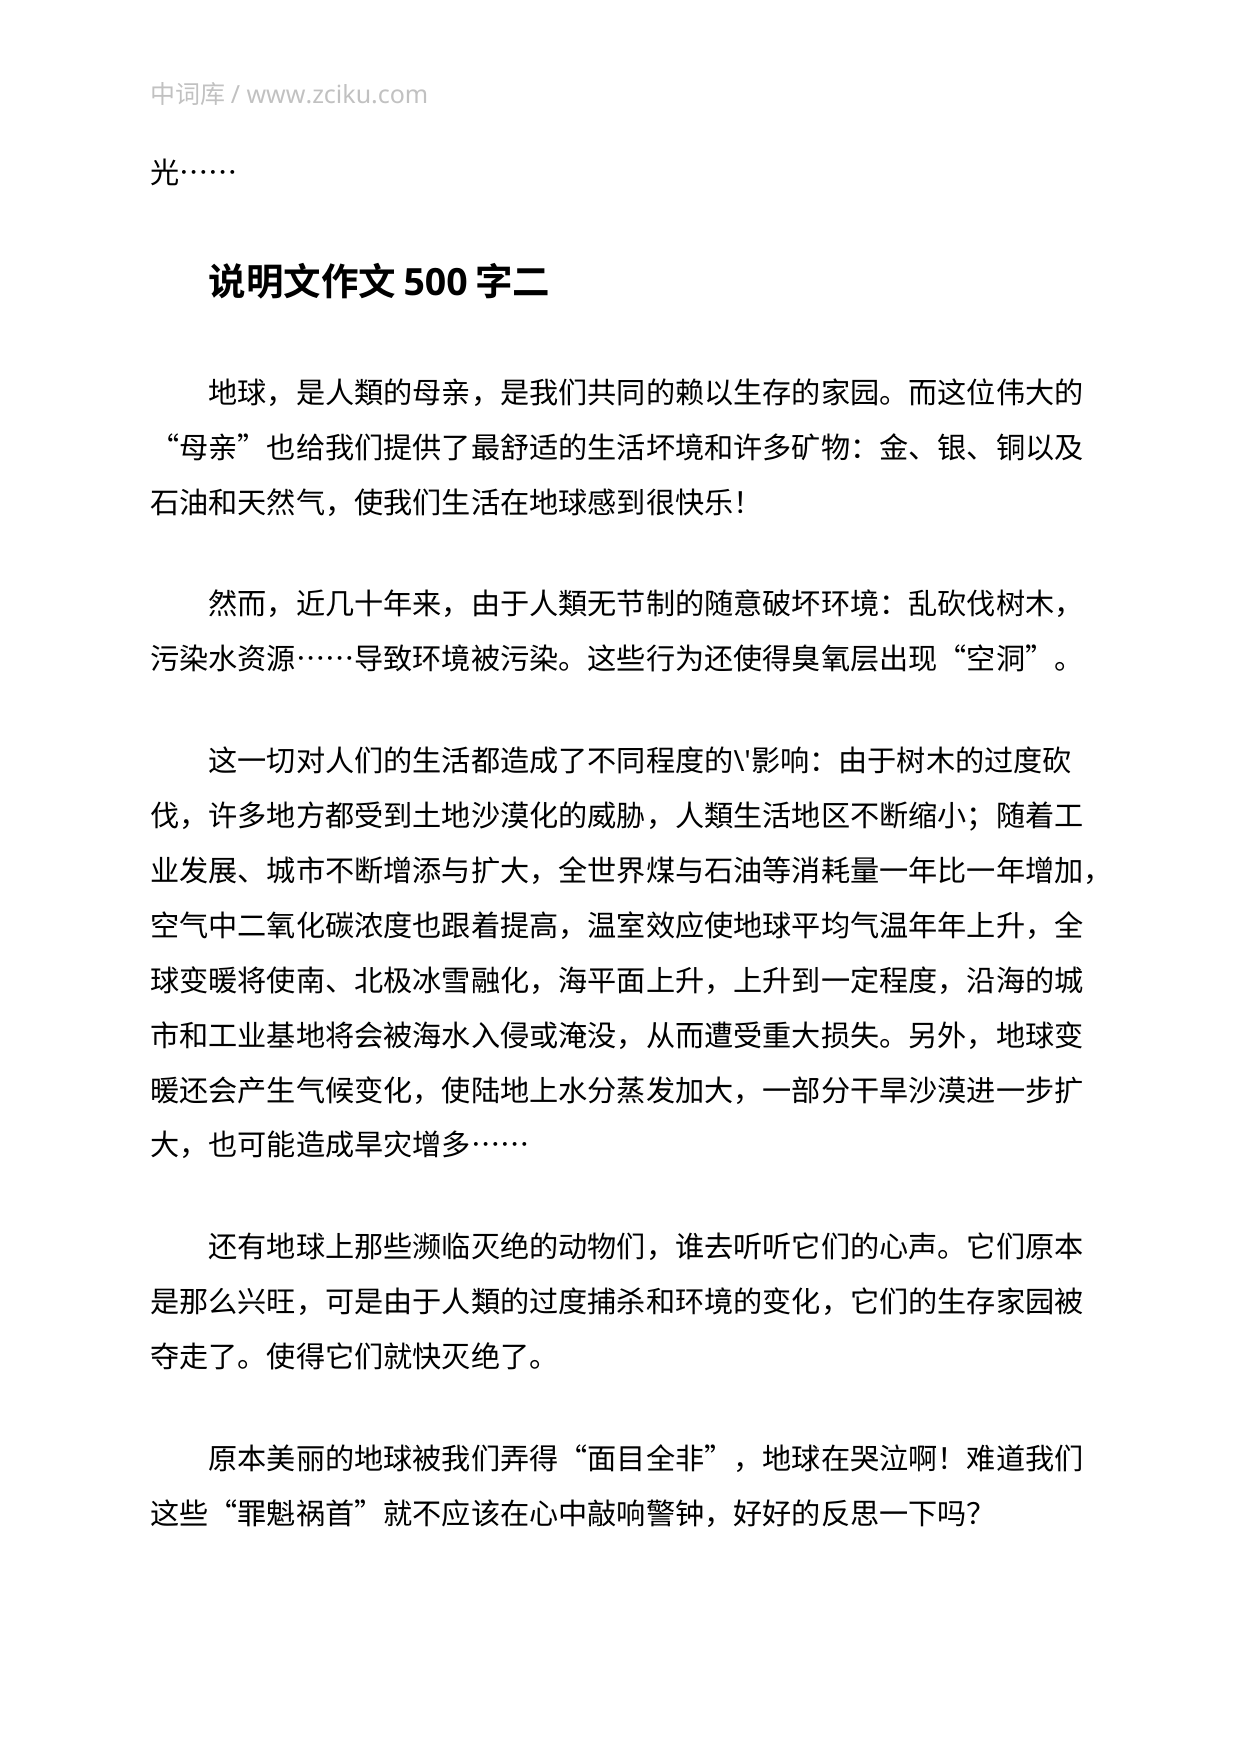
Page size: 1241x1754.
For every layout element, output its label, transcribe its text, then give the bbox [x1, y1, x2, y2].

text 原本美丽的地球被我们弄得“面目全非”，地球在哭泣啊！难道我们这些“罪魁祸首”就不应该在心中敲响警钟，好好的反思一下吗？ [150, 1435, 1090, 1532]
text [150, 150, 1090, 192]
text 还有地球上那些濒临灭绝的动物们，谁去听听它们的心声。它们原本是那么兴旺，可是由于人類的过度捕杀和环境的变化，它们的生存家园被夺走了。使得它们就快灭绝了。 [150, 1224, 1090, 1376]
text 说明文作文500字二 [150, 252, 1090, 306]
text 这一切对人们的生活都造成了不同程度的\'影响：由于树木的过度砍伐，许多地方都受到土地沙漠化的威胁，人類生活地区不断缩小；随着工业发展、城市不断增添与扩大，全世界煤与石油等消耗量一年比一年增加，空气中二氧化碳浓度也跟着提高，温室效应使地球平均气温年年上升，全球变暖将使南、北极冰雪融化，海平面上升，上升到一定程度，沿海的城市和工业基地将会被海水入侵或淹没，从而遭受重大损失。另外，地球变暖还会产生气候变化，使陆地上水分蒸发加大，一部分干旱沙漠进一步扩大，也可能造成旱灾增多…… [150, 738, 1090, 1164]
text 地球，是人類的母亲，是我们共同的赖以生存的家园。而这位伟大的“母亲”也给我们提供了最舒适的生活坏境和许多矿物：金、银、铜以及石油和天然气，使我们生活在地球感到很快乐！ [150, 369, 1090, 521]
text 然而，近几十年来，由于人類无节制的随意破坏环境：乱砍伐树木，污染水资源……导致环境被污染。这些行为还使得臭氧层出现“空洞”。 [150, 581, 1090, 678]
